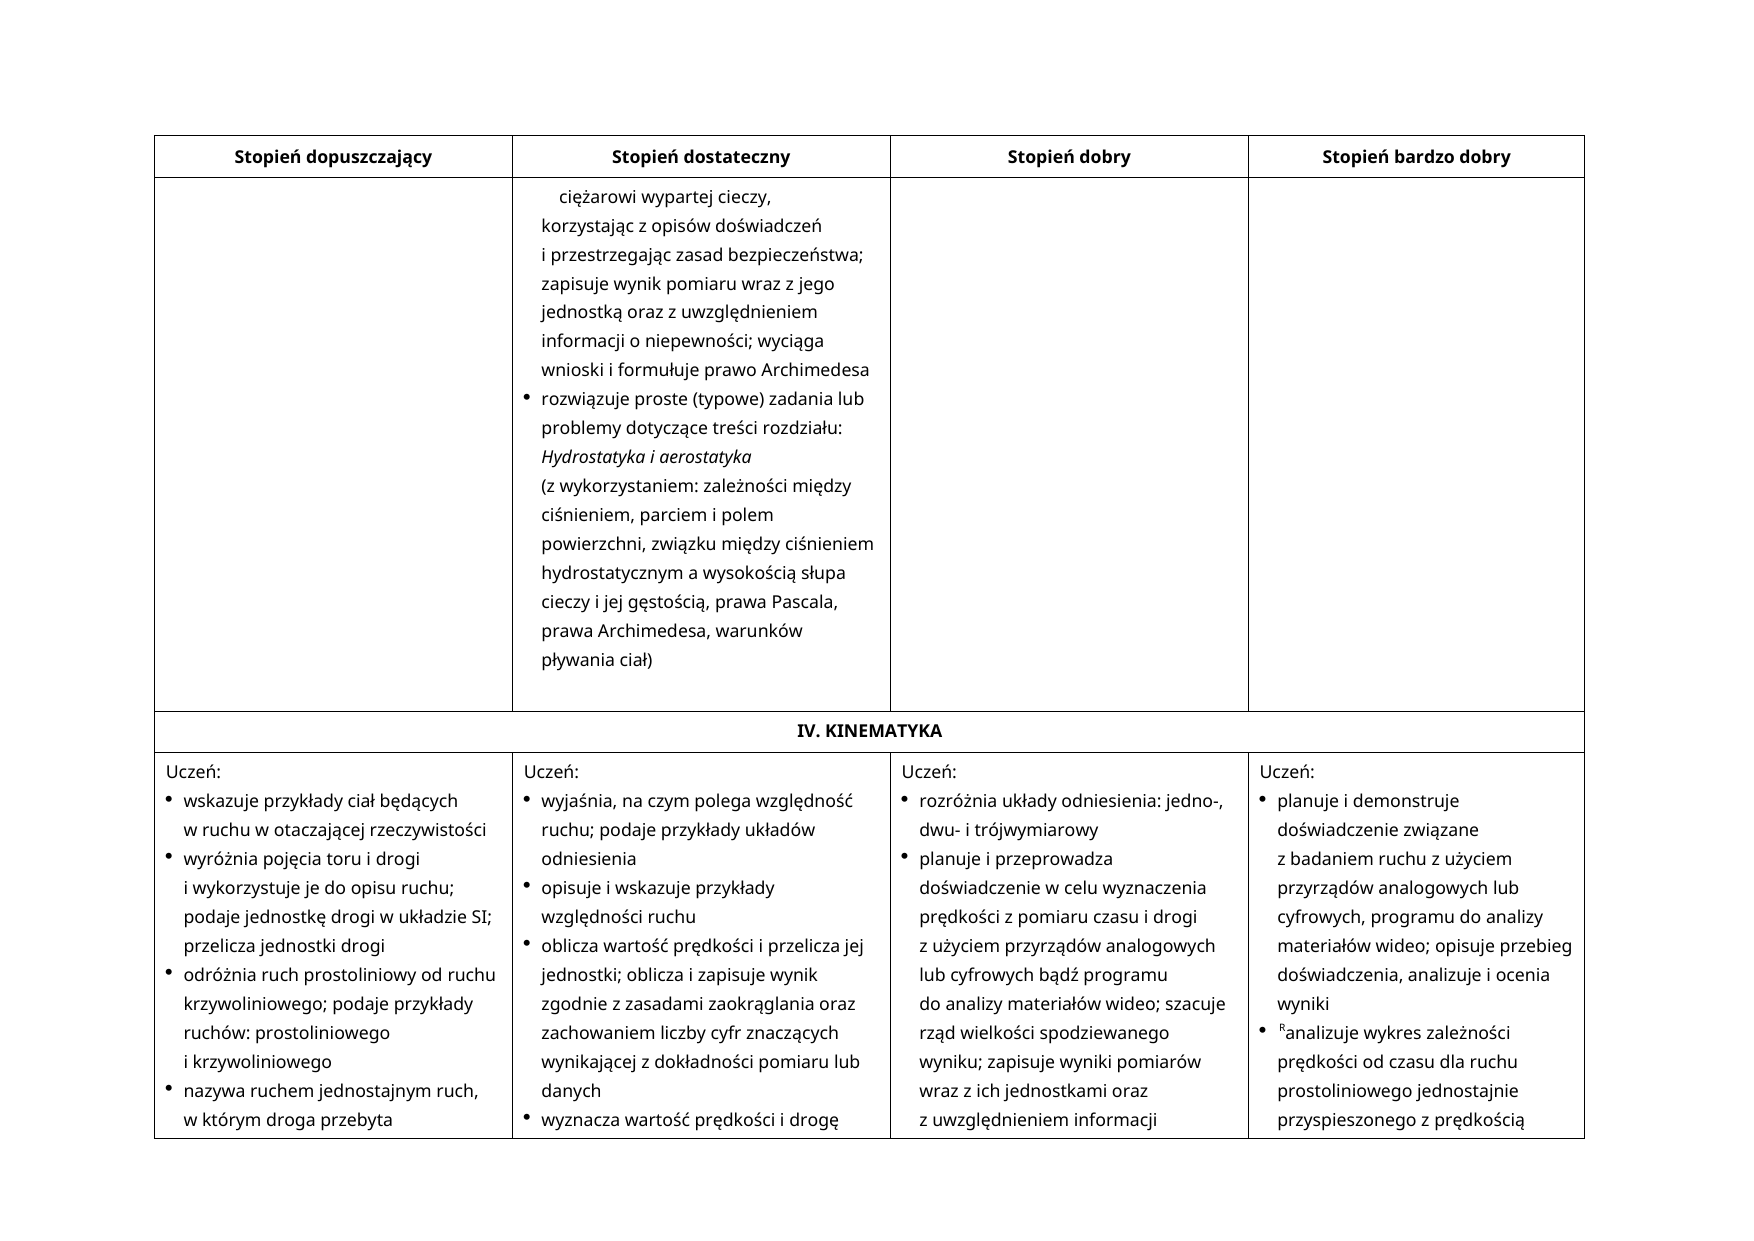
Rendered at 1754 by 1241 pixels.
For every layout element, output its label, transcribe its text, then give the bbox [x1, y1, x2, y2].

table_header Stopień dopuszczający [155, 136, 512, 177]
table_cell IV. KINEMATYKA [155, 712, 1584, 752]
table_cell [513, 753, 890, 1138]
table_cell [1249, 753, 1584, 1138]
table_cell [891, 178, 1248, 711]
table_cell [155, 753, 512, 1138]
table_header Stopień dobry [891, 136, 1248, 177]
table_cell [513, 178, 890, 711]
table_header Stopień dostateczny [513, 136, 890, 177]
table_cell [1249, 178, 1584, 711]
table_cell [155, 178, 512, 711]
table_header Stopień bardzo dobry [1249, 136, 1584, 177]
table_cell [891, 753, 1248, 1138]
